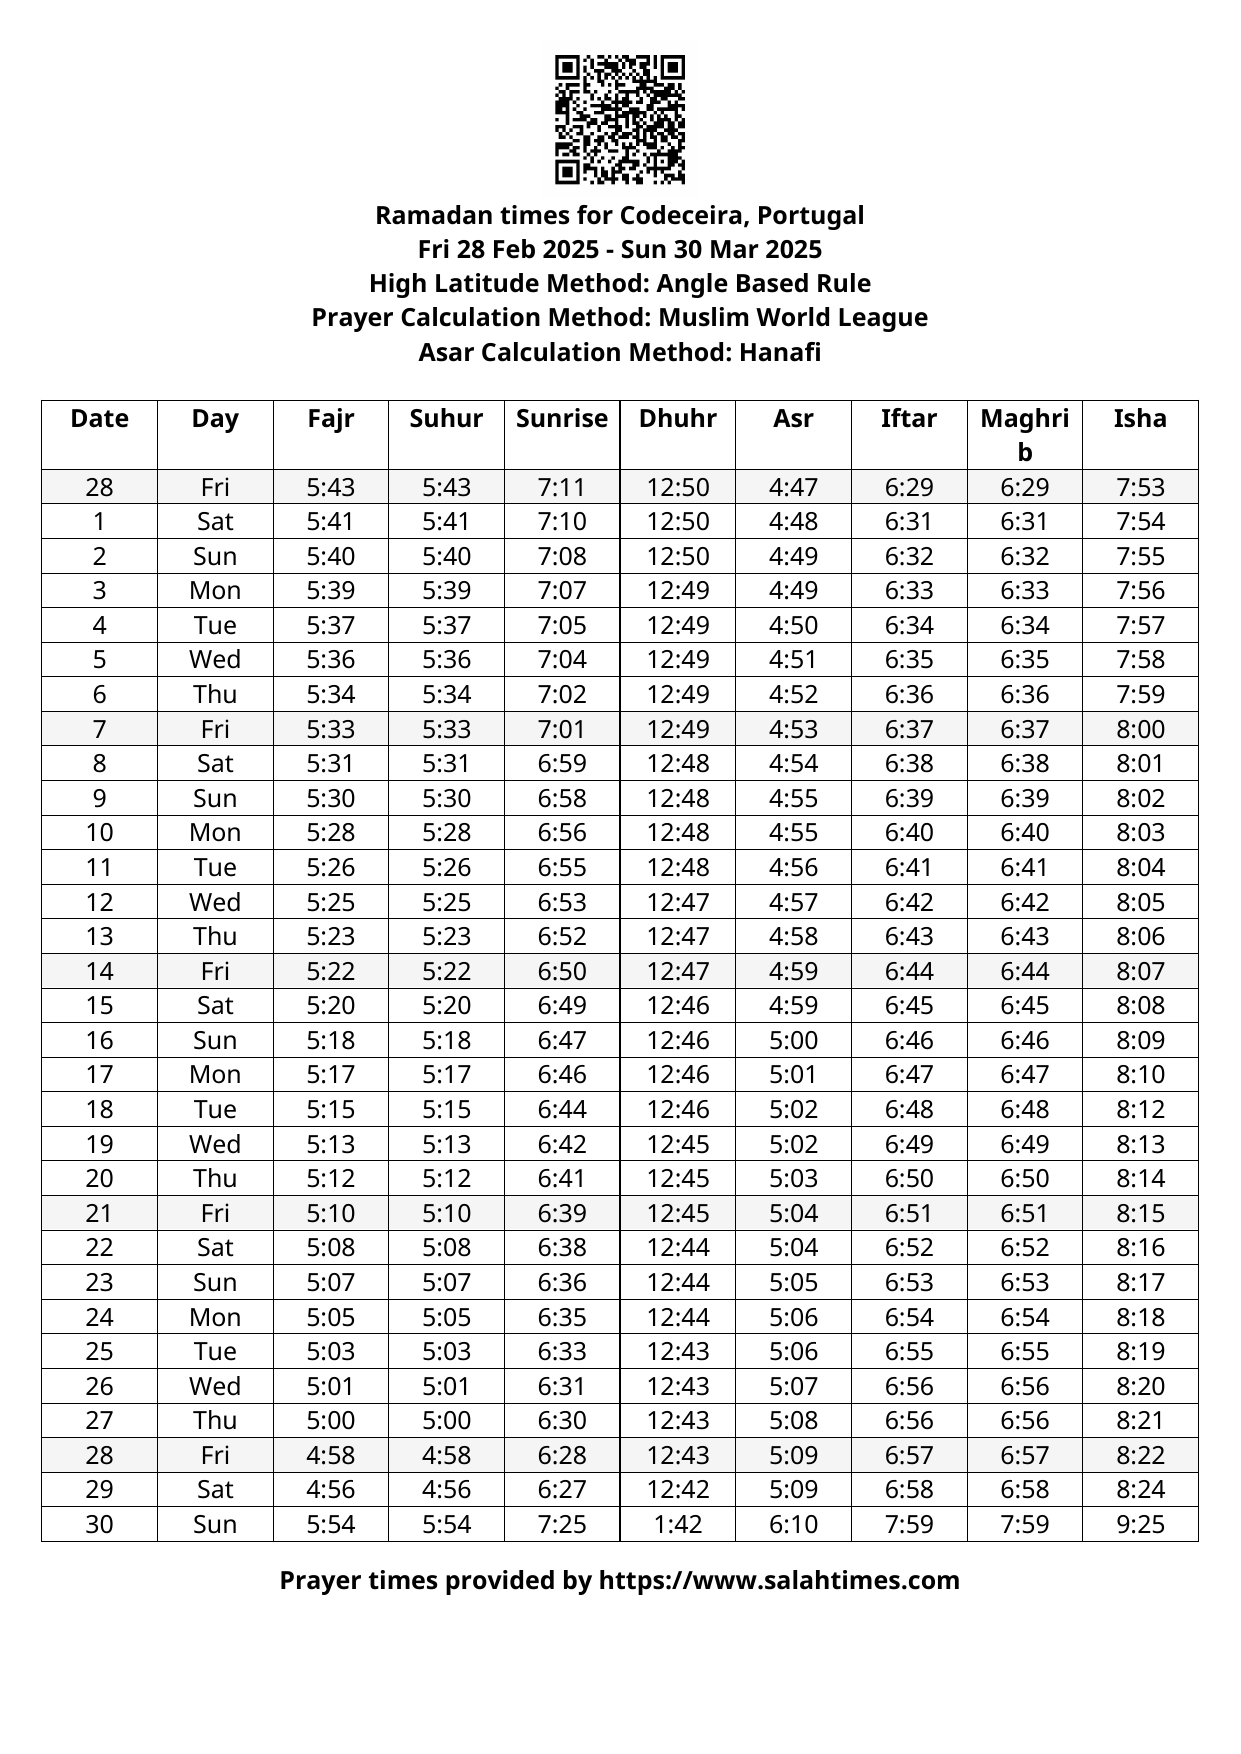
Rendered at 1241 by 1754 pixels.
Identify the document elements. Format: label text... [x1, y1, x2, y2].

table_cell 6:40 [852, 816, 967, 849]
table_cell 5:09 [736, 1438, 851, 1472]
table_cell 6:36 [852, 677, 967, 711]
table_cell 5:00 [389, 1404, 504, 1437]
table_cell 5:28 [274, 816, 388, 849]
table_cell 6:41 [968, 850, 1082, 884]
table_cell 4:56 [736, 850, 851, 884]
table_cell 12:49 [621, 677, 735, 711]
table_cell 5:18 [389, 1023, 504, 1057]
table_cell Sat [158, 1473, 273, 1506]
table_cell 7:59 [1083, 677, 1198, 711]
table_cell 6:33 [505, 1334, 619, 1368]
table_cell 7:54 [1083, 504, 1198, 538]
table_cell 5:43 [274, 470, 388, 503]
table_cell 6:56 [968, 1404, 1082, 1437]
table_cell 8:20 [1083, 1369, 1198, 1402]
table_header Asr [736, 401, 851, 469]
table_cell 5:37 [274, 608, 388, 642]
table_cell 12:49 [621, 643, 735, 676]
table_cell 12:46 [621, 1023, 735, 1057]
table_cell 6:34 [852, 608, 967, 642]
table_cell 4:54 [736, 746, 851, 780]
table_cell 8:22 [1083, 1438, 1198, 1472]
table_cell 6:47 [505, 1023, 619, 1057]
table_cell 13 [42, 919, 157, 953]
table_cell 5:18 [274, 1023, 388, 1057]
table_cell 5:31 [274, 746, 388, 780]
table_cell 6:58 [968, 1473, 1082, 1506]
table_header Maghrib [968, 401, 1082, 469]
table_cell Thu [158, 1161, 273, 1195]
table_cell 8:05 [1083, 885, 1198, 918]
table_cell 5:17 [274, 1058, 388, 1091]
table_cell 6:53 [505, 885, 619, 918]
table_cell 5:28 [389, 816, 504, 849]
table_cell 6:49 [505, 989, 619, 1022]
table_cell Sun [158, 1507, 273, 1541]
table_cell Sat [158, 504, 273, 538]
table_cell 12:50 [621, 504, 735, 538]
table_cell 8:18 [1083, 1300, 1198, 1333]
table_cell 6:36 [505, 1265, 619, 1299]
table_cell 5:03 [389, 1334, 504, 1368]
table_cell 7:58 [1083, 643, 1198, 676]
table_cell 12:44 [621, 1231, 735, 1264]
table_cell 6:49 [852, 1127, 967, 1160]
table_cell 5:01 [736, 1058, 851, 1091]
table_cell Thu [158, 1404, 273, 1437]
table_cell 21 [42, 1196, 157, 1229]
table_cell 12:50 [621, 470, 735, 503]
table_cell 5:40 [389, 539, 504, 572]
table_header Day [158, 401, 273, 469]
table_cell 5:08 [736, 1404, 851, 1437]
table_cell 17 [42, 1058, 157, 1091]
table_cell 12:48 [621, 850, 735, 884]
table_cell 5:23 [274, 919, 388, 953]
table_cell 5:37 [389, 608, 504, 642]
table_cell 27 [42, 1404, 157, 1437]
table_cell 5:08 [389, 1231, 504, 1264]
table_cell 5:23 [389, 919, 504, 953]
table_cell 6:37 [968, 712, 1082, 745]
table_cell 5:10 [389, 1196, 504, 1229]
table_cell Sun [158, 781, 273, 814]
table_cell 6:55 [852, 1334, 967, 1368]
table_cell 6:52 [968, 1231, 1082, 1264]
table_cell 6:50 [968, 1161, 1082, 1195]
table_cell 5:04 [736, 1196, 851, 1229]
table_cell 5:12 [274, 1161, 388, 1195]
table_cell 6:50 [852, 1161, 967, 1195]
table_cell 5:06 [736, 1334, 851, 1368]
table_cell 5:33 [274, 712, 388, 745]
table_cell 12:43 [621, 1404, 735, 1437]
table_cell 26 [42, 1369, 157, 1402]
table_cell 12:48 [621, 781, 735, 814]
table_cell 6:59 [505, 746, 619, 780]
table_cell 6:46 [505, 1058, 619, 1091]
table_header Suhur [389, 401, 504, 469]
table_cell 14 [42, 954, 157, 987]
table_cell 12:43 [621, 1334, 735, 1368]
table_cell Sat [158, 1231, 273, 1264]
table_cell 8:19 [1083, 1334, 1198, 1368]
table_cell 6:54 [968, 1300, 1082, 1333]
table_cell 6:29 [852, 470, 967, 503]
table_cell 9 [42, 781, 157, 814]
table_cell 4 [42, 608, 157, 642]
table_cell Fri [158, 1196, 273, 1229]
table_cell Fri [158, 954, 273, 987]
table_cell 6:35 [968, 643, 1082, 676]
table_cell 7:25 [505, 1507, 619, 1541]
table_cell 7:02 [505, 677, 619, 711]
table_cell Mon [158, 1058, 273, 1091]
table_cell 6:38 [968, 746, 1082, 780]
table_cell 8:15 [1083, 1196, 1198, 1229]
table_cell 8:03 [1083, 816, 1198, 849]
table_cell 6:48 [852, 1092, 967, 1126]
table_cell 5:41 [389, 504, 504, 538]
table_cell Fri [158, 1438, 273, 1472]
table_cell 12:48 [621, 746, 735, 780]
table_cell 5:05 [736, 1265, 851, 1299]
table_cell 5:07 [736, 1369, 851, 1402]
table_header Date [42, 401, 157, 469]
table_cell 6:32 [968, 539, 1082, 572]
table_cell 4:53 [736, 712, 851, 745]
table_cell 6:34 [968, 608, 1082, 642]
table_cell 5:00 [736, 1023, 851, 1057]
table_cell 5:34 [274, 677, 388, 711]
table_cell 8:01 [1083, 746, 1198, 780]
table_cell 6:49 [968, 1127, 1082, 1160]
table_cell 6:44 [505, 1092, 619, 1126]
table_cell 6:58 [852, 1473, 967, 1506]
table_cell 6:45 [852, 989, 967, 1022]
table_cell 8:12 [1083, 1092, 1198, 1126]
table_cell 16 [42, 1023, 157, 1057]
table_cell 8:24 [1083, 1473, 1198, 1506]
table_cell 5:09 [736, 1473, 851, 1506]
table_cell 6:55 [968, 1334, 1082, 1368]
table_cell 6:44 [852, 954, 967, 987]
table_cell 6:31 [852, 504, 967, 538]
table_cell Thu [158, 677, 273, 711]
table_cell 5:20 [389, 989, 504, 1022]
table_cell 4:58 [736, 919, 851, 953]
table_cell 6:43 [968, 919, 1082, 953]
table_cell 6:56 [852, 1404, 967, 1437]
table_cell 5:30 [389, 781, 504, 814]
table_cell 5:03 [274, 1334, 388, 1368]
table_cell 6:42 [505, 1127, 619, 1160]
table_cell 5:26 [389, 850, 504, 884]
table_cell 5:33 [389, 712, 504, 745]
table_cell 5:00 [274, 1404, 388, 1437]
table_cell 5:10 [274, 1196, 388, 1229]
table_cell 6:35 [505, 1300, 619, 1333]
table_cell 6:39 [505, 1196, 619, 1229]
text Fri 28 Feb 2025 - Sun 30 Mar 2025 [42, 232, 1198, 266]
table_cell 5:03 [736, 1161, 851, 1195]
table_cell Thu [158, 919, 273, 953]
table_header Sunrise [505, 401, 619, 469]
table_cell 7 [42, 712, 157, 745]
table_header Iftar [852, 401, 967, 469]
table_cell 6:40 [968, 816, 1082, 849]
table_cell 4:55 [736, 816, 851, 849]
table_cell 12:49 [621, 608, 735, 642]
table_cell 28 [42, 1438, 157, 1472]
table_cell 5:40 [274, 539, 388, 572]
table_cell 18 [42, 1092, 157, 1126]
table_cell 4:49 [736, 574, 851, 607]
table_cell 29 [42, 1473, 157, 1506]
table_cell 6:53 [968, 1265, 1082, 1299]
table_cell 5:05 [389, 1300, 504, 1333]
table_cell 4:47 [736, 470, 851, 503]
table_cell 6:51 [968, 1196, 1082, 1229]
table_cell 6 [42, 677, 157, 711]
table_cell 6:52 [505, 919, 619, 953]
table_cell Wed [158, 885, 273, 918]
table_cell 5:17 [389, 1058, 504, 1091]
table_cell 7:59 [968, 1507, 1082, 1541]
table_cell 8:06 [1083, 919, 1198, 953]
table_cell 5:54 [389, 1507, 504, 1541]
table_cell 4:59 [736, 954, 851, 987]
table_cell 12:45 [621, 1161, 735, 1195]
table_cell 1 [42, 504, 157, 538]
table_cell 6:39 [968, 781, 1082, 814]
table_cell 6:36 [968, 677, 1082, 711]
table_cell 5:07 [389, 1265, 504, 1299]
table_cell 6:53 [852, 1265, 967, 1299]
table_cell 5:22 [274, 954, 388, 987]
table_cell 7:04 [505, 643, 619, 676]
table_cell Mon [158, 816, 273, 849]
table_cell 4:57 [736, 885, 851, 918]
table_cell 6:52 [852, 1231, 967, 1264]
table_cell 23 [42, 1265, 157, 1299]
table_cell 7:05 [505, 608, 619, 642]
text High Latitude Method: Angle Based Rule [42, 266, 1198, 300]
table_cell 6:31 [968, 504, 1082, 538]
table_cell 5:20 [274, 989, 388, 1022]
table_cell 8 [42, 746, 157, 780]
table_cell 6:43 [852, 919, 967, 953]
table_cell 12:43 [621, 1369, 735, 1402]
table_cell 4:56 [389, 1473, 504, 1506]
table_header Dhuhr [621, 401, 735, 469]
table_cell 12:42 [621, 1473, 735, 1506]
table_cell 8:02 [1083, 781, 1198, 814]
table_cell 6:45 [968, 989, 1082, 1022]
table_cell 7:55 [1083, 539, 1198, 572]
table_cell 8:09 [1083, 1023, 1198, 1057]
table_cell Sat [158, 989, 273, 1022]
table_cell 4:58 [274, 1438, 388, 1472]
table_cell 12:45 [621, 1127, 735, 1160]
table_cell 12:46 [621, 989, 735, 1022]
table_cell 5:15 [274, 1092, 388, 1126]
table_cell 7:07 [505, 574, 619, 607]
table_cell 5:25 [389, 885, 504, 918]
table_cell 4:55 [736, 781, 851, 814]
table_cell 8:14 [1083, 1161, 1198, 1195]
table_cell 8:16 [1083, 1231, 1198, 1264]
table_cell 1:42 [621, 1507, 735, 1541]
table_cell Sun [158, 1265, 273, 1299]
table_cell Wed [158, 1369, 273, 1402]
table_cell Tue [158, 1092, 273, 1126]
table_cell 12:43 [621, 1438, 735, 1472]
table_cell 8:08 [1083, 989, 1198, 1022]
table_cell 4:49 [736, 539, 851, 572]
table_cell 6:47 [968, 1058, 1082, 1091]
table_cell 6:41 [852, 850, 967, 884]
table_cell 6:56 [505, 816, 619, 849]
picture [542, 41, 699, 198]
table_cell 6:42 [852, 885, 967, 918]
table_cell 5:41 [274, 504, 388, 538]
table_cell 12:46 [621, 1058, 735, 1091]
table_cell 6:35 [852, 643, 967, 676]
table_cell 5:06 [736, 1300, 851, 1333]
table_cell 8:04 [1083, 850, 1198, 884]
table_cell 6:33 [852, 574, 967, 607]
table_cell 7:53 [1083, 470, 1198, 503]
table_cell 5:25 [274, 885, 388, 918]
table_cell 5:12 [389, 1161, 504, 1195]
table_cell 15 [42, 989, 157, 1022]
table_cell 6:46 [852, 1023, 967, 1057]
table_cell 6:30 [505, 1404, 619, 1437]
table_cell 5:05 [274, 1300, 388, 1333]
table_cell 9:25 [1083, 1507, 1198, 1541]
table_cell 5:54 [274, 1507, 388, 1541]
table_cell 8:17 [1083, 1265, 1198, 1299]
table_cell 4:48 [736, 504, 851, 538]
table_cell 6:56 [852, 1369, 967, 1402]
table_cell 5:36 [389, 643, 504, 676]
table_cell 7:59 [852, 1507, 967, 1541]
table_cell 5:02 [736, 1092, 851, 1126]
table_cell 25 [42, 1334, 157, 1368]
table_cell 7:56 [1083, 574, 1198, 607]
table_cell 6:51 [852, 1196, 967, 1229]
table_cell 12:45 [621, 1196, 735, 1229]
table_cell 20 [42, 1161, 157, 1195]
table_cell 5:07 [274, 1265, 388, 1299]
table_cell 5 [42, 643, 157, 676]
table_cell 5:22 [389, 954, 504, 987]
table_cell 5:01 [389, 1369, 504, 1402]
table_cell 5:13 [389, 1127, 504, 1160]
table_cell 6:38 [852, 746, 967, 780]
table_cell 6:31 [505, 1369, 619, 1402]
table_cell 5:31 [389, 746, 504, 780]
table_cell 19 [42, 1127, 157, 1160]
table_cell Wed [158, 1127, 273, 1160]
table_cell 6:28 [505, 1438, 619, 1472]
table_cell 3 [42, 574, 157, 607]
table_cell 12:46 [621, 1092, 735, 1126]
table_cell 12:48 [621, 816, 735, 849]
text Asar Calculation Method: Hanafi [42, 334, 1198, 368]
table_cell 5:26 [274, 850, 388, 884]
table_cell 2 [42, 539, 157, 572]
table_cell 6:29 [968, 470, 1082, 503]
text Prayer Calculation Method: Muslim World League [42, 300, 1198, 334]
table_header Isha [1083, 401, 1198, 469]
table_cell Sun [158, 1023, 273, 1057]
table_cell 30 [42, 1507, 157, 1541]
table_cell 5:15 [389, 1092, 504, 1126]
table_cell 5:30 [274, 781, 388, 814]
table_cell 4:52 [736, 677, 851, 711]
table_cell 6:57 [968, 1438, 1082, 1472]
table_cell 4:51 [736, 643, 851, 676]
table_cell 5:02 [736, 1127, 851, 1160]
table_cell Mon [158, 574, 273, 607]
table_cell 11 [42, 850, 157, 884]
table_cell 5:36 [274, 643, 388, 676]
table_cell Tue [158, 1334, 273, 1368]
table_cell 6:50 [505, 954, 619, 987]
table_cell 12:47 [621, 954, 735, 987]
table_cell 6:39 [852, 781, 967, 814]
table_cell 5:39 [274, 574, 388, 607]
table_cell Fri [158, 712, 273, 745]
table_cell Fri [158, 470, 273, 503]
text Prayer times provided by https://www.salahtimes.com [42, 1563, 1198, 1597]
table_cell 12:44 [621, 1300, 735, 1333]
table_cell 6:58 [505, 781, 619, 814]
table_cell 12:47 [621, 919, 735, 953]
table_cell 12:49 [621, 574, 735, 607]
table_cell 7:08 [505, 539, 619, 572]
table_cell 28 [42, 470, 157, 503]
table_cell 6:46 [968, 1023, 1082, 1057]
table_cell Wed [158, 643, 273, 676]
table_header Fajr [274, 401, 388, 469]
table_cell 8:00 [1083, 712, 1198, 745]
table_cell 8:21 [1083, 1404, 1198, 1437]
table_cell 12:44 [621, 1265, 735, 1299]
table_cell 6:42 [968, 885, 1082, 918]
table_cell 5:13 [274, 1127, 388, 1160]
table_cell 5:08 [274, 1231, 388, 1264]
table_cell 8:13 [1083, 1127, 1198, 1160]
table_cell Mon [158, 1300, 273, 1333]
table_cell 4:59 [736, 989, 851, 1022]
table_cell 6:48 [968, 1092, 1082, 1126]
table_cell 6:38 [505, 1231, 619, 1264]
table_cell 5:39 [389, 574, 504, 607]
table_cell 5:01 [274, 1369, 388, 1402]
table_cell 6:47 [852, 1058, 967, 1091]
table_cell 22 [42, 1231, 157, 1264]
table_cell 6:33 [968, 574, 1082, 607]
table_cell 10 [42, 816, 157, 849]
table_cell 7:10 [505, 504, 619, 538]
table_cell 6:37 [852, 712, 967, 745]
table_cell 6:27 [505, 1473, 619, 1506]
table_cell 12:47 [621, 885, 735, 918]
table_cell 6:56 [968, 1369, 1082, 1402]
table_cell 6:32 [852, 539, 967, 572]
table_cell 4:56 [274, 1473, 388, 1506]
table_cell Sat [158, 746, 273, 780]
table_cell 5:43 [389, 470, 504, 503]
table_cell 4:50 [736, 608, 851, 642]
table_cell Tue [158, 608, 273, 642]
table_cell 24 [42, 1300, 157, 1333]
table_cell 8:07 [1083, 954, 1198, 987]
table_cell 6:44 [968, 954, 1082, 987]
table_cell 8:10 [1083, 1058, 1198, 1091]
table_cell 7:01 [505, 712, 619, 745]
table_cell 6:57 [852, 1438, 967, 1472]
table_cell 5:34 [389, 677, 504, 711]
table_cell 6:41 [505, 1161, 619, 1195]
table_cell 5:04 [736, 1231, 851, 1264]
table_cell 7:57 [1083, 608, 1198, 642]
text Ramadan times for Codeceira, Portugal [42, 198, 1198, 232]
table_cell 12:50 [621, 539, 735, 572]
table_cell 6:10 [736, 1507, 851, 1541]
table_cell 7:11 [505, 470, 619, 503]
table_cell 4:58 [389, 1438, 504, 1472]
table_cell Tue [158, 850, 273, 884]
table_cell Sun [158, 539, 273, 572]
table_cell 12:49 [621, 712, 735, 745]
table_cell 6:55 [505, 850, 619, 884]
table_cell 12 [42, 885, 157, 918]
table_cell 6:54 [852, 1300, 967, 1333]
